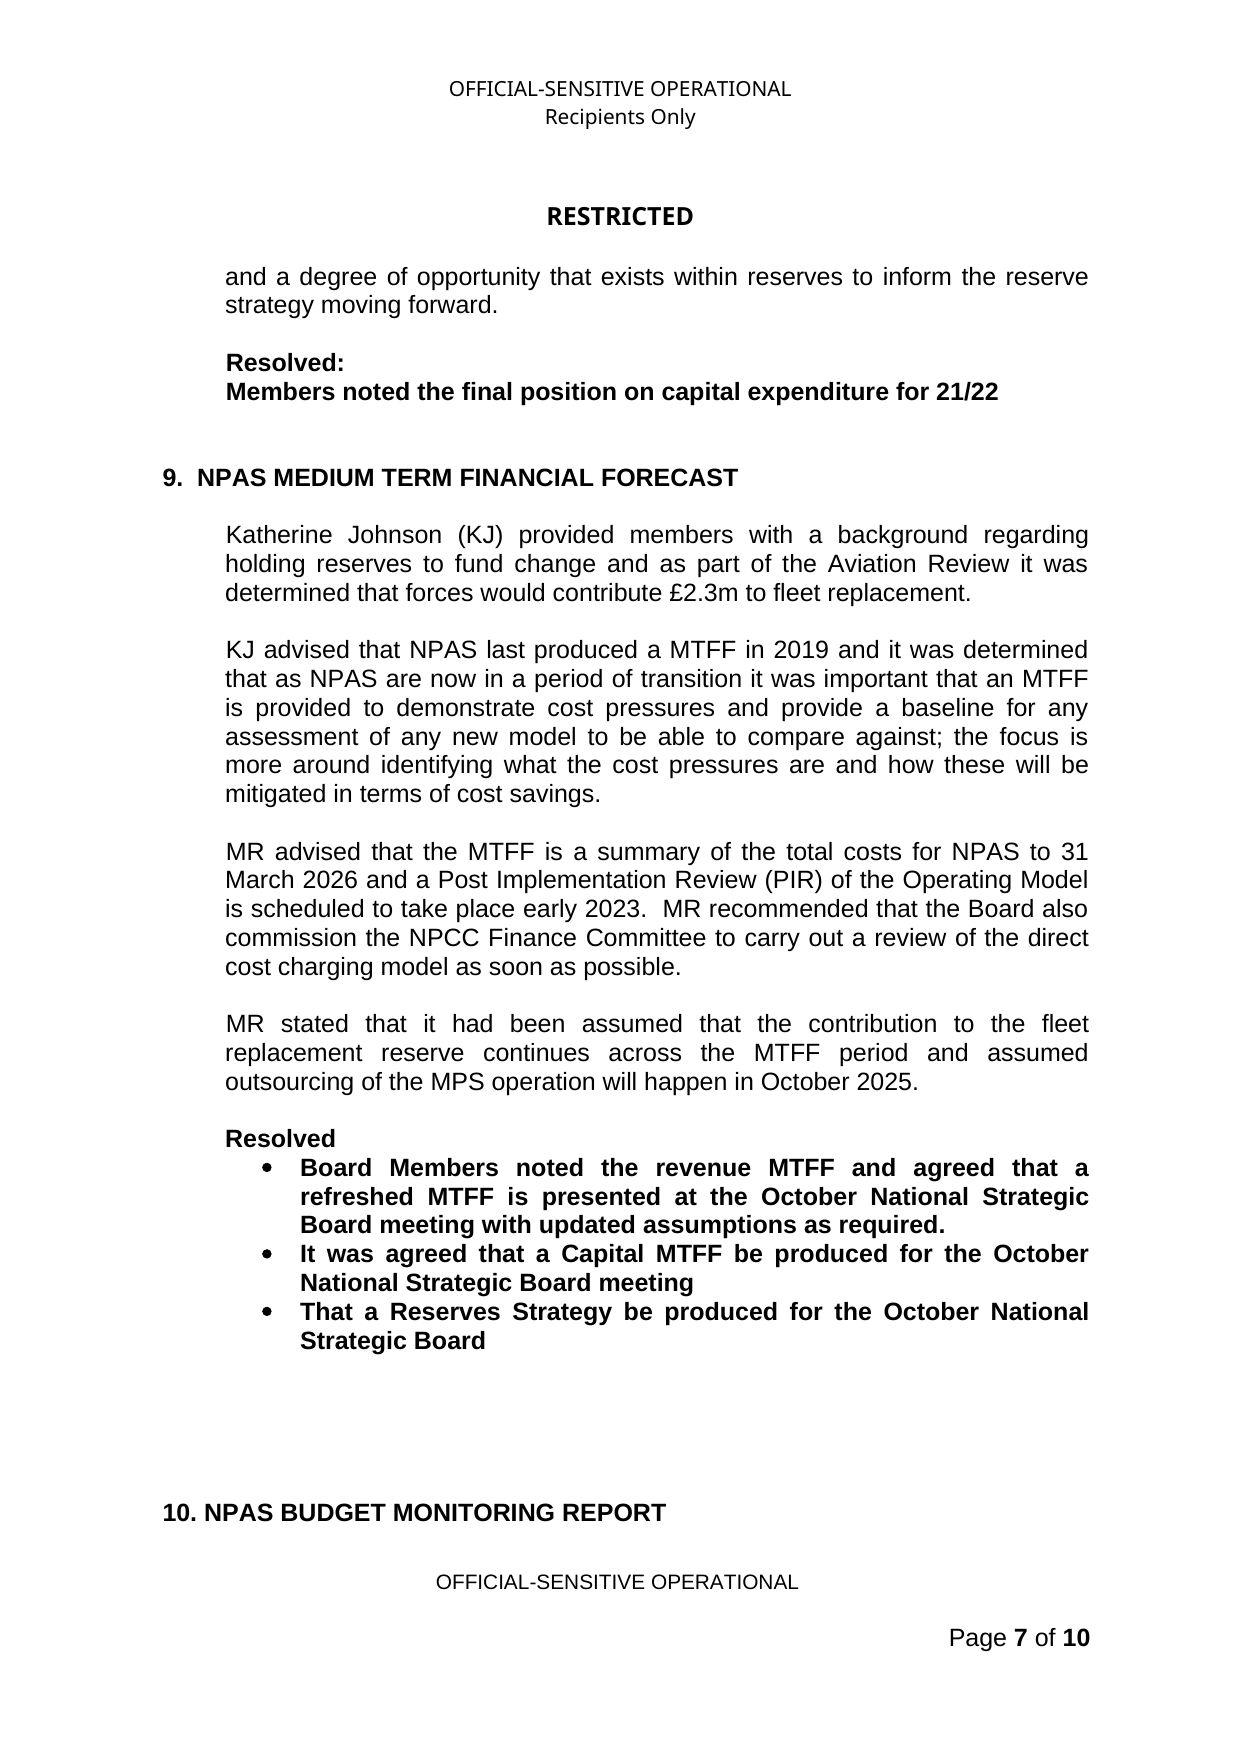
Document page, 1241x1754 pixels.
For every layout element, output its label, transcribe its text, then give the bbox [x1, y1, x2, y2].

list Board Members noted the revenue MTFF and agreed that a refreshed MTFF is presented at the October National Strategic Board meeting with updated assumptions as required. [262, 1153, 1090, 1239]
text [225, 262, 1090, 319]
list It was agreed that a Capital MTFF be produced for the October National Strategic Board meeting [262, 1239, 1090, 1297]
text KJ advised that NPAS last produced a MTFF in 2019 and it was determined that as NPAS are now in a period of transition it was important that an MTFF is provided to demonstrate cost pressures and provide a baseline for any assessment of any new model to be able to compare against; the focus is more around identifying what the cost pressures are and how these will be mitigated in terms of cost savings. [225, 635, 1090, 808]
subtitle 9. NPAS MEDIUM TERM FINANCIAL FORECAST [162, 463, 1090, 492]
text MR advised that the MTFF is a summary of the total costs for NPAS to 31 March 2026 and a Post Implementation Review (PIR) of the Operating Model is scheduled to take place early 2023. MR recommended that the Board also commission the NPCC Finance Committee to carry out a review of the direct cost charging model as soon as possible. [225, 837, 1090, 980]
text Katherine Johnson (KJ) provided members with a background regarding holding reserves to fund change and as part of the Aviation Review it was determined that forces would contribute £2.3m to fleet replacement. [225, 520, 1090, 607]
text Members noted the final position on capital expenditure for 21/22 [225, 377, 1090, 405]
subtitle 10. NPAS BUDGET MONITORING REPORT [162, 1498, 1090, 1527]
text Resolved: [225, 348, 1090, 377]
list That a Reserves Strategy be produced for the October National Strategic Board [262, 1297, 1090, 1354]
text MR stated that it had been assumed that the contribution to the fleet replacement reserve continues across the MTFF period and assumed outsourcing of the MPS operation will happen in October 2025. [225, 1009, 1090, 1095]
text Resolved [194, 1124, 1090, 1153]
